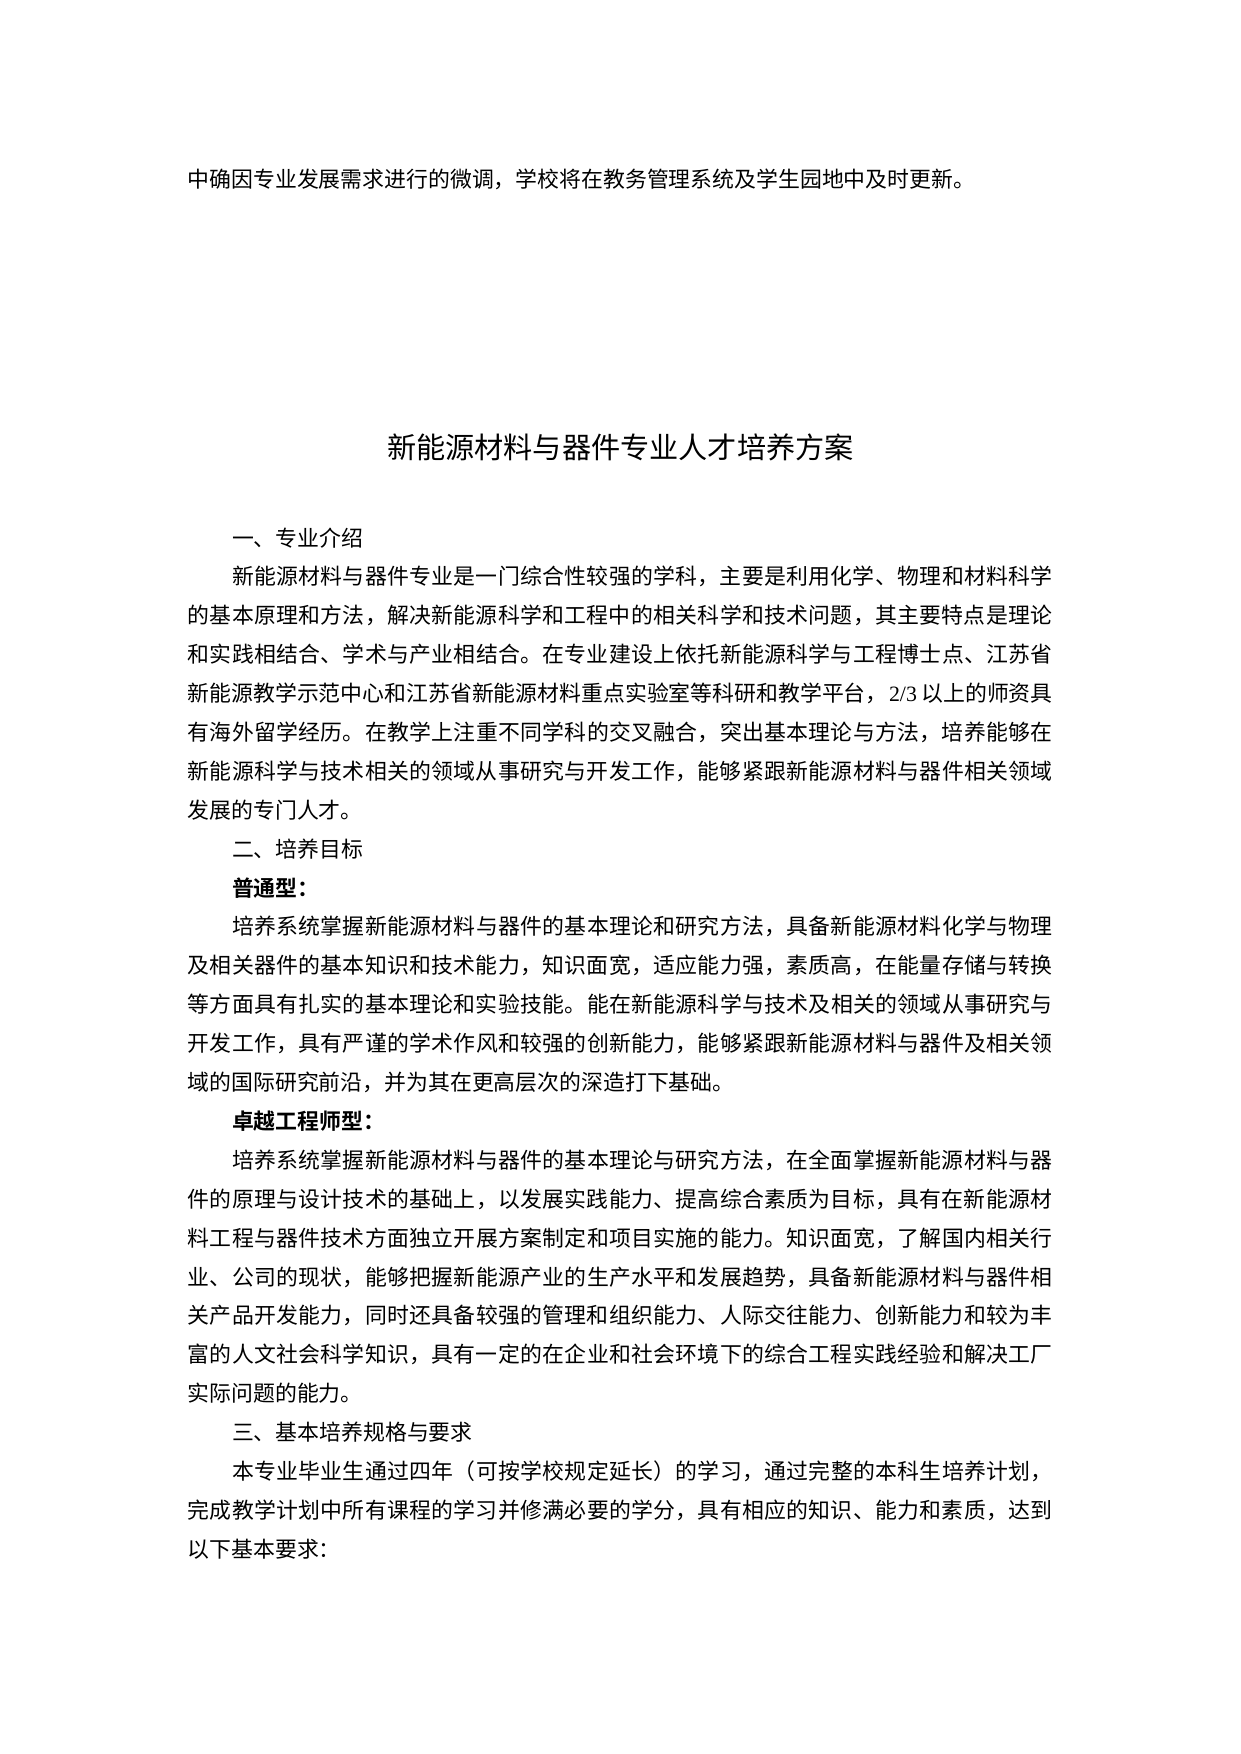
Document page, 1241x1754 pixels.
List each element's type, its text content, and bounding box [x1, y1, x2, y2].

subtitle 新能源材料与器件专业人才培养方案 [187, 413, 1053, 478]
text 培养系统掌握新能源材料与器件的基本理论与研究方法，在全面掌握新能源材料与器件的原理与设计技术的基础上，以发展实践能力、提高综合素质为目标，具有在新能源材料工程与器件技术方面独立开展方案制定和项目实施的能力。知识面宽，了解国内相关行业、公司的现状，能够把握新能源产业的生产水平和发展趋势，具备新能源材料与器件相关产品开发能力，同时还具备较强的管理和组织能力、人际交往能力、创新能力和较为丰富的人文社会科学知识，具有一定的在企业和社会环境下的综合工程实践经验和解决工厂实际问题的能力。 [187, 1142, 1053, 1408]
text 二、培养目标 [187, 831, 1053, 864]
text 本专业毕业生通过四年（可按学校规定延长）的学习，通过完整的本科生培养计划，完成教学计划中所有课程的学习并修满必要的学分，具有相应的知识、能力和素质，达到以下基本要求： [187, 1453, 1053, 1564]
text 卓越工程师型： [187, 1103, 1053, 1136]
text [187, 162, 1053, 194]
text 普通型： [187, 870, 1053, 903]
text 新能源材料与器件专业是一门综合性较强的学科，主要是利用化学、物理和材料科学的基本原理和方法，解决新能源科学和工程中的相关科学和技术问题，其主要特点是理论和实践相结合、学术与产业相结合。在专业建设上依托新能源科学与工程博士点、江苏省新能源教学示范中心和江苏省新能源材料重点实验室等科研和教学平台，2/3以上的师资具有海外留学经历。在教学上注重不同学科的交叉融合，突出基本理论与方法，培养能够在新能源科学与技术相关的领域从事研究与开发工作，能够紧跟新能源材料与器件相关领域发展的专门人才。 [187, 559, 1053, 825]
text 培养系统掌握新能源材料与器件的基本理论和研究方法，具备新能源材料化学与物理及相关器件的基本知识和技术能力，知识面宽，适应能力强，素质高，在能量存储与转换等方面具有扎实的基本理论和实验技能。能在新能源科学与技术及相关的领域从事研究与开发工作，具有严谨的学术作风和较强的创新能力，能够紧跟新能源材料与器件及相关领域的国际研究前沿，并为其在更高层次的深造打下基础。 [187, 909, 1053, 1097]
text 三、基本培养规格与要求 [187, 1415, 1053, 1447]
text 一、专业介绍 [187, 520, 1053, 553]
